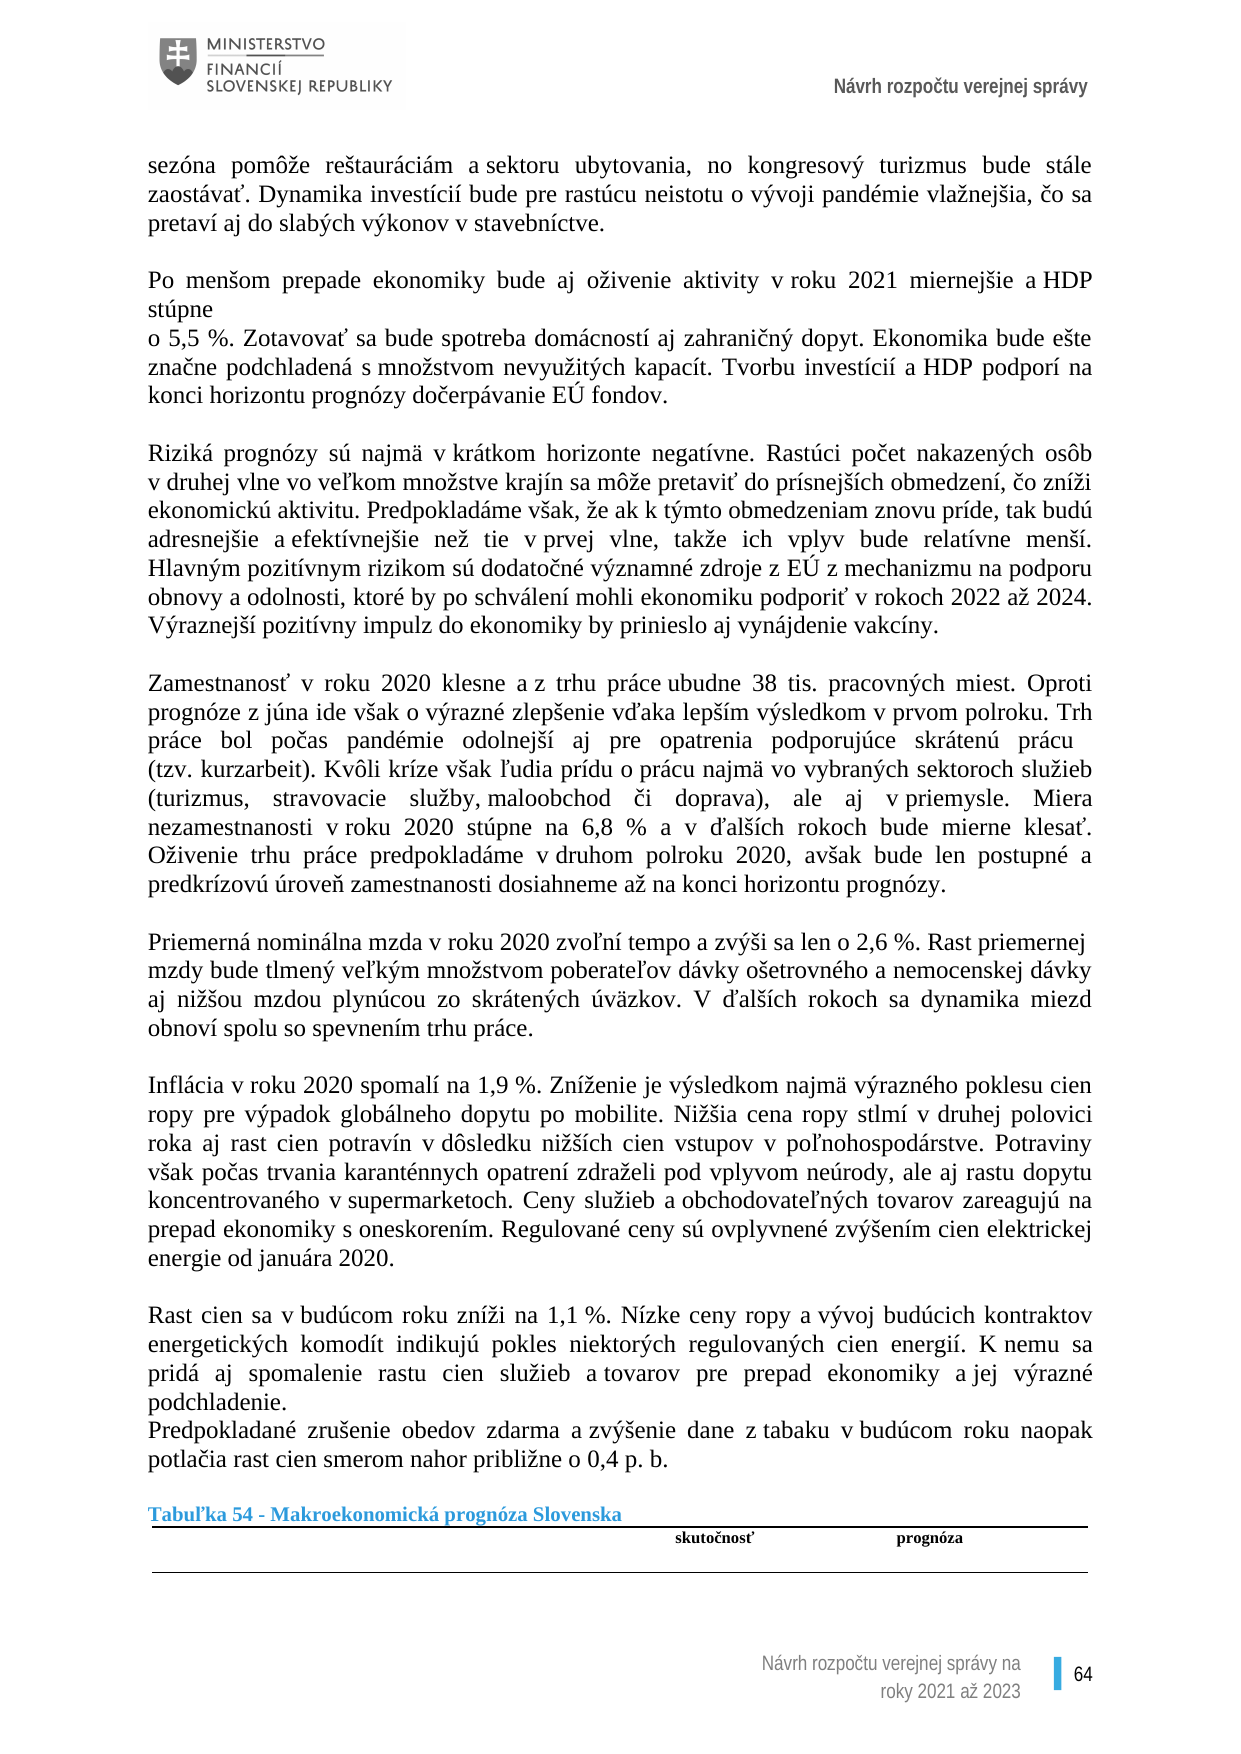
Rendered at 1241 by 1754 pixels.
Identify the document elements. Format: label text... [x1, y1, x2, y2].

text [148, 151, 1093, 237]
text Inflácia v roku 2020 spomalí na 1,9 %. Zníženie je výsledkom najmä výrazného poklesu cien ropy pre výpadok globálneho dopytu po mobilite. Nižšia cena ropy stlmí v druhej polovici roka aj rast cien potravín v dôsledku nižších cien vstupov v poľnohospodárstve. Potraviny však počas trvania karanténnych opatrení zdraželi pod vplyvom neúrody, ale aj rastu dopytu koncentrovaného v supermarketoch. Ceny služieb a obchodovateľných tovarov zareagujú na prepad ekonomiky s oneskorením. Regulované ceny sú ovplyvnené zvýšením cien elektrickej energie od januára 2020. [148, 1071, 1093, 1272]
text Priemerná nominálna mzda v roku 2020 zvoľní tempo a zvýši sa len o 2,6 %. Rast priemernej mzdy bude tlmený veľkým množstvom poberateľov dávky ošetrovného a nemocenskej dávky aj nižšou mzdou plynúcou zo skrátených úväzkov. V ďalších rokoch sa dynamika miezd obnoví spolu so spevnením trhu práce. [148, 927, 1093, 1042]
text Rast cien sa v budúcom roku zníži na 1,1 %. Nízke ceny ropy a vývoj budúcich kontraktov energetických komodít indikujú pokles niektorých regulovaných cien energií. K nemu sa pridá aj spomalenie rastu cien služieb a tovarov pre prepad ekonomiky a jej výrazné podchladenie. Predpokladané zrušenie obedov zdarma a zvýšenie dane z tabaku v budúcom roku naopak potlačia rast cien smerom nahor približne o 0,4 p. b. [148, 1301, 1093, 1473]
picture [147, 22, 407, 110]
text Po menšom prepade ekonomiky bude aj oživenie aktivity v roku 2021 miernejšie a HDP stúpne o 5,5 %. Zotavovať sa bude spotreba domácností aj zahraničný dopyt. Ekonomika bude ešte značne podchladená s množstvom nevyužitých kapacít. Tvorbu investícií a HDP podporí na konci horizontu prognózy dočerpávanie EÚ fondov. [148, 266, 1093, 409]
text Riziká prognózy sú najmä v krátkom horizonte negatívne. Rastúci počet nakazených osôb v druhej vlne vo veľkom množstve krajín sa môže pretaviť do prísnejších obmedzení, čo zníži ekonomickú aktivitu. Predpokladáme však, že ak k týmto obmedzeniam znovu príde, tak budú adresnejšie a efektívnejšie než tie v prvej vlne, takže ich vplyv bude relatívne menší. Hlavným pozitívnym rizikom sú dodatočné významné zdroje z EÚ z mechanizmu na podporu obnovy a odolnosti, ktoré by po schválení mohli ekonomiku podporiť v rokoch 2022 až 2024. Výraznejší pozitívny impulz do ekonomiky by prinieslo aj vynájdenie vakcíny. [148, 438, 1093, 639]
text Zamestnanosť v roku 2020 klesne a z trhu práce ubudne 38 tis. pracovných miest. Oproti prognóze z júna ide však o výrazné zlepšenie vďaka lepším výsledkom v prvom polroku. Trh práce bol počas pandémie odolnejší aj pre opatrenia podporujúce skrátenú prácu (tzv. kurzarbeit). Kvôli kríze však ľudia prídu o prácu najmä vo vybraných sektoroch služieb (turizmus, stravovacie služby, maloobchod či doprava), ale aj v priemysle. Miera nezamestnanosti v roku 2020 stúpne na 6,8 % a v ďalších rokoch bude mierne klesať. Oživenie trhu práce predpokladáme v druhom polroku 2020, avšak bude len postupné a predkrízovú úroveň zamestnanosti dosiahneme až na konci horizontu prognózy. [148, 668, 1093, 898]
text Tabuľka 54 - Makroekonomická prognóza Slovenska [148, 1502, 1093, 1526]
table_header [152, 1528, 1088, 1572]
